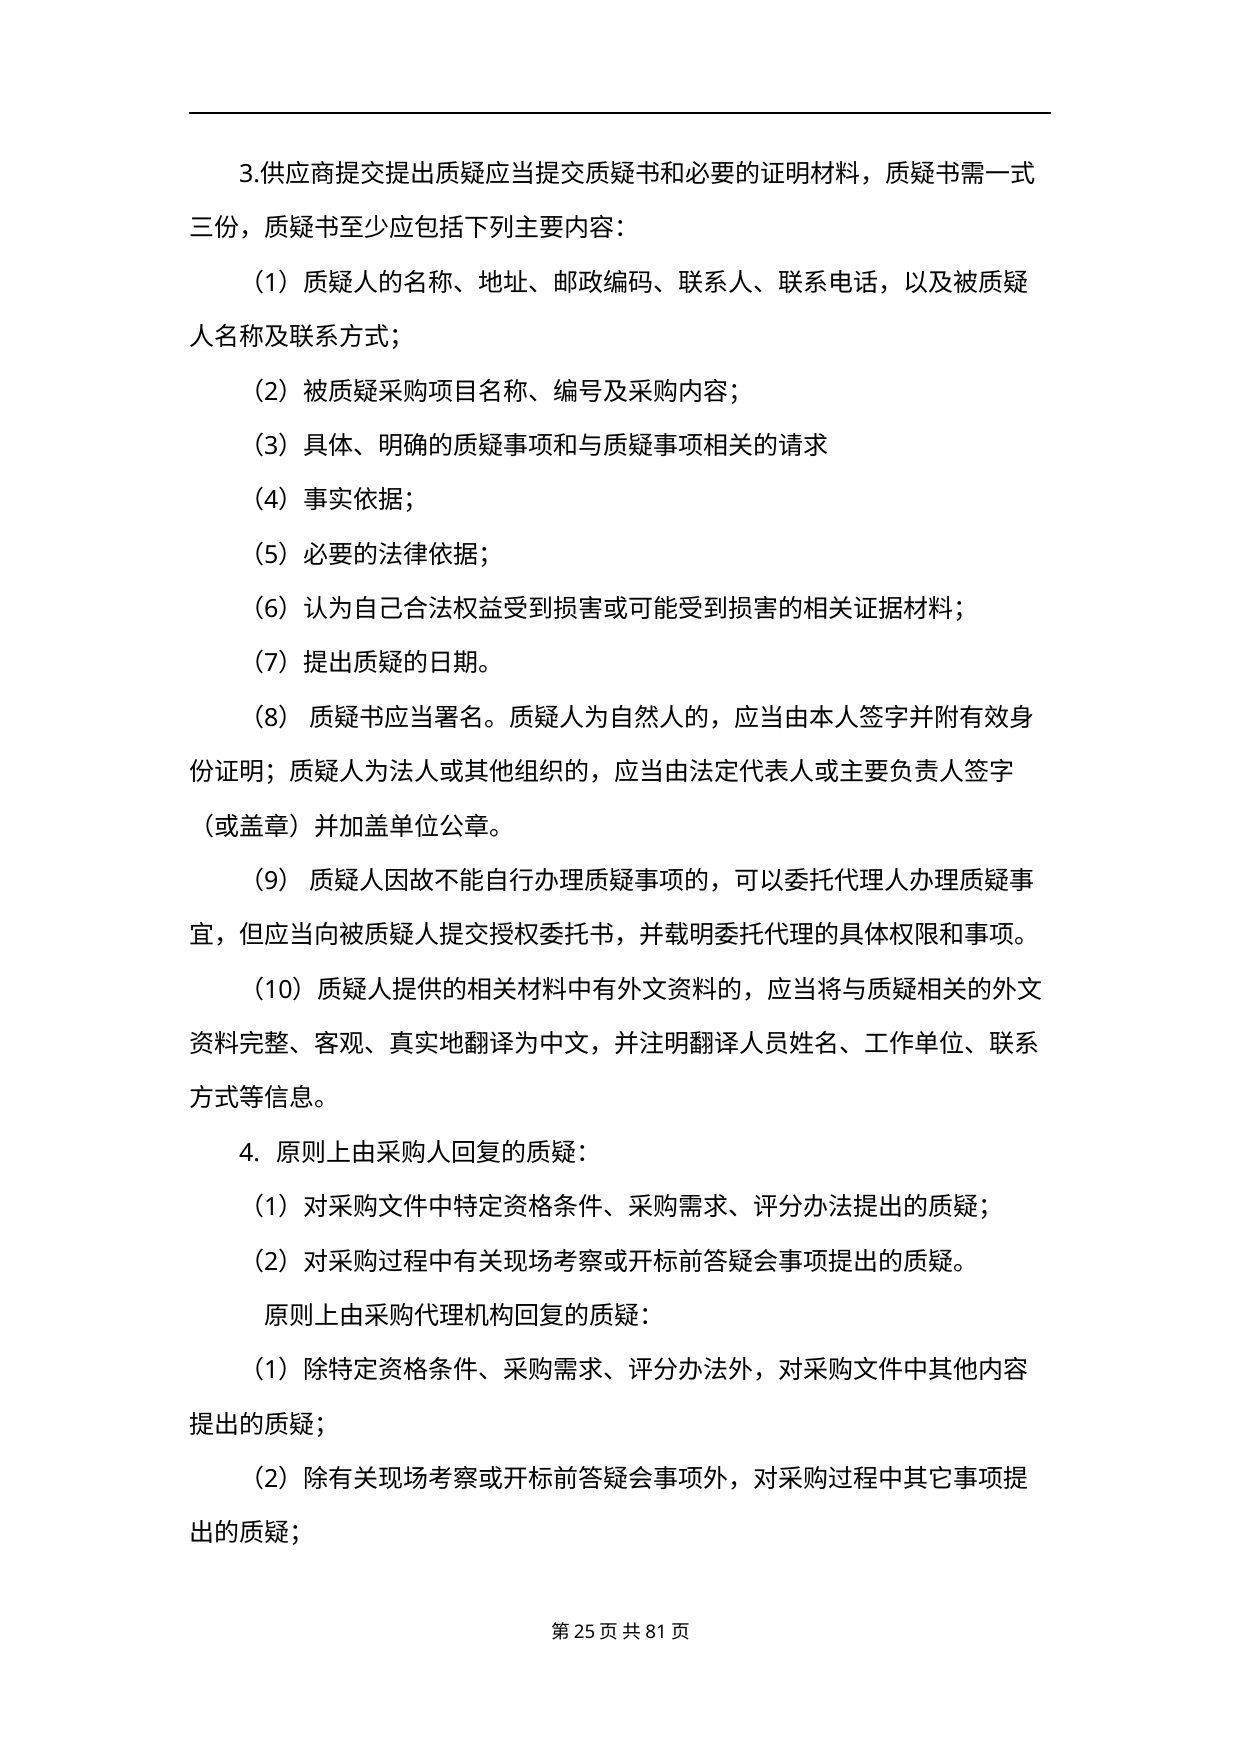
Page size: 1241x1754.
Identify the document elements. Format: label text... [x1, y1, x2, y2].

text （9） 质疑人因故不能自行办理质疑事项的，可以委托代理人办理质疑事宜，但应当向被质疑人提交授权委托书，并载明委托代理的具体权限和事项。 [189, 860, 1051, 951]
text （7）提出质疑的日期。 [189, 643, 1051, 679]
text 原则上由采购代理机构回复的质疑： [189, 1295, 1051, 1332]
text （1）除特定资格条件、采购需求、评分办法外，对采购文件中其他内容提出的质疑； [189, 1350, 1051, 1440]
text （2）对采购过程中有关现场考察或开标前答疑会事项提出的质疑。 [189, 1241, 1051, 1277]
text （6）认为自己合法权益受到损害或可能受到损害的相关证据材料； [189, 588, 1051, 625]
text （10）质疑人提供的相关材料中有外文资料的，应当将与质疑相关的外文资料完整、客观、真实地翻译为中文，并注明翻译人员姓名、工作单位、联系方式等信息。 [189, 969, 1051, 1114]
text （4）事实依据； [189, 480, 1051, 516]
text （3）具体、明确的质疑事项和与质疑事项相关的请求 [189, 425, 1051, 462]
text 3.供应商提交提出质疑应当提交质疑书和必要的证明材料，质疑书需一式三份，质疑书至少应包括下列主要内容： [189, 153, 1051, 244]
text （2）除有关现场考察或开标前答疑会事项外，对采购过程中其它事项提出的质疑； [189, 1458, 1051, 1549]
text （1）对采购文件中特定资格条件、采购需求、评分办法提出的质疑； [189, 1187, 1051, 1223]
text （8） 质疑书应当署名。质疑人为自然人的，应当由本人签字并附有效身份证明；质疑人为法人或其他组织的，应当由法定代表人或主要负责人签字（或盖章）并加盖单位公章。 [189, 697, 1051, 842]
text （2）被质疑采购项目名称、编号及采购内容； [189, 371, 1051, 407]
text （1）质疑人的名称、地址、邮政编码、联系人、联系电话，以及被质疑人名称及联系方式； [189, 262, 1051, 353]
text 4. 原则上由采购人回复的质疑： [189, 1132, 1051, 1168]
text （5）必要的法律依据； [189, 534, 1051, 570]
